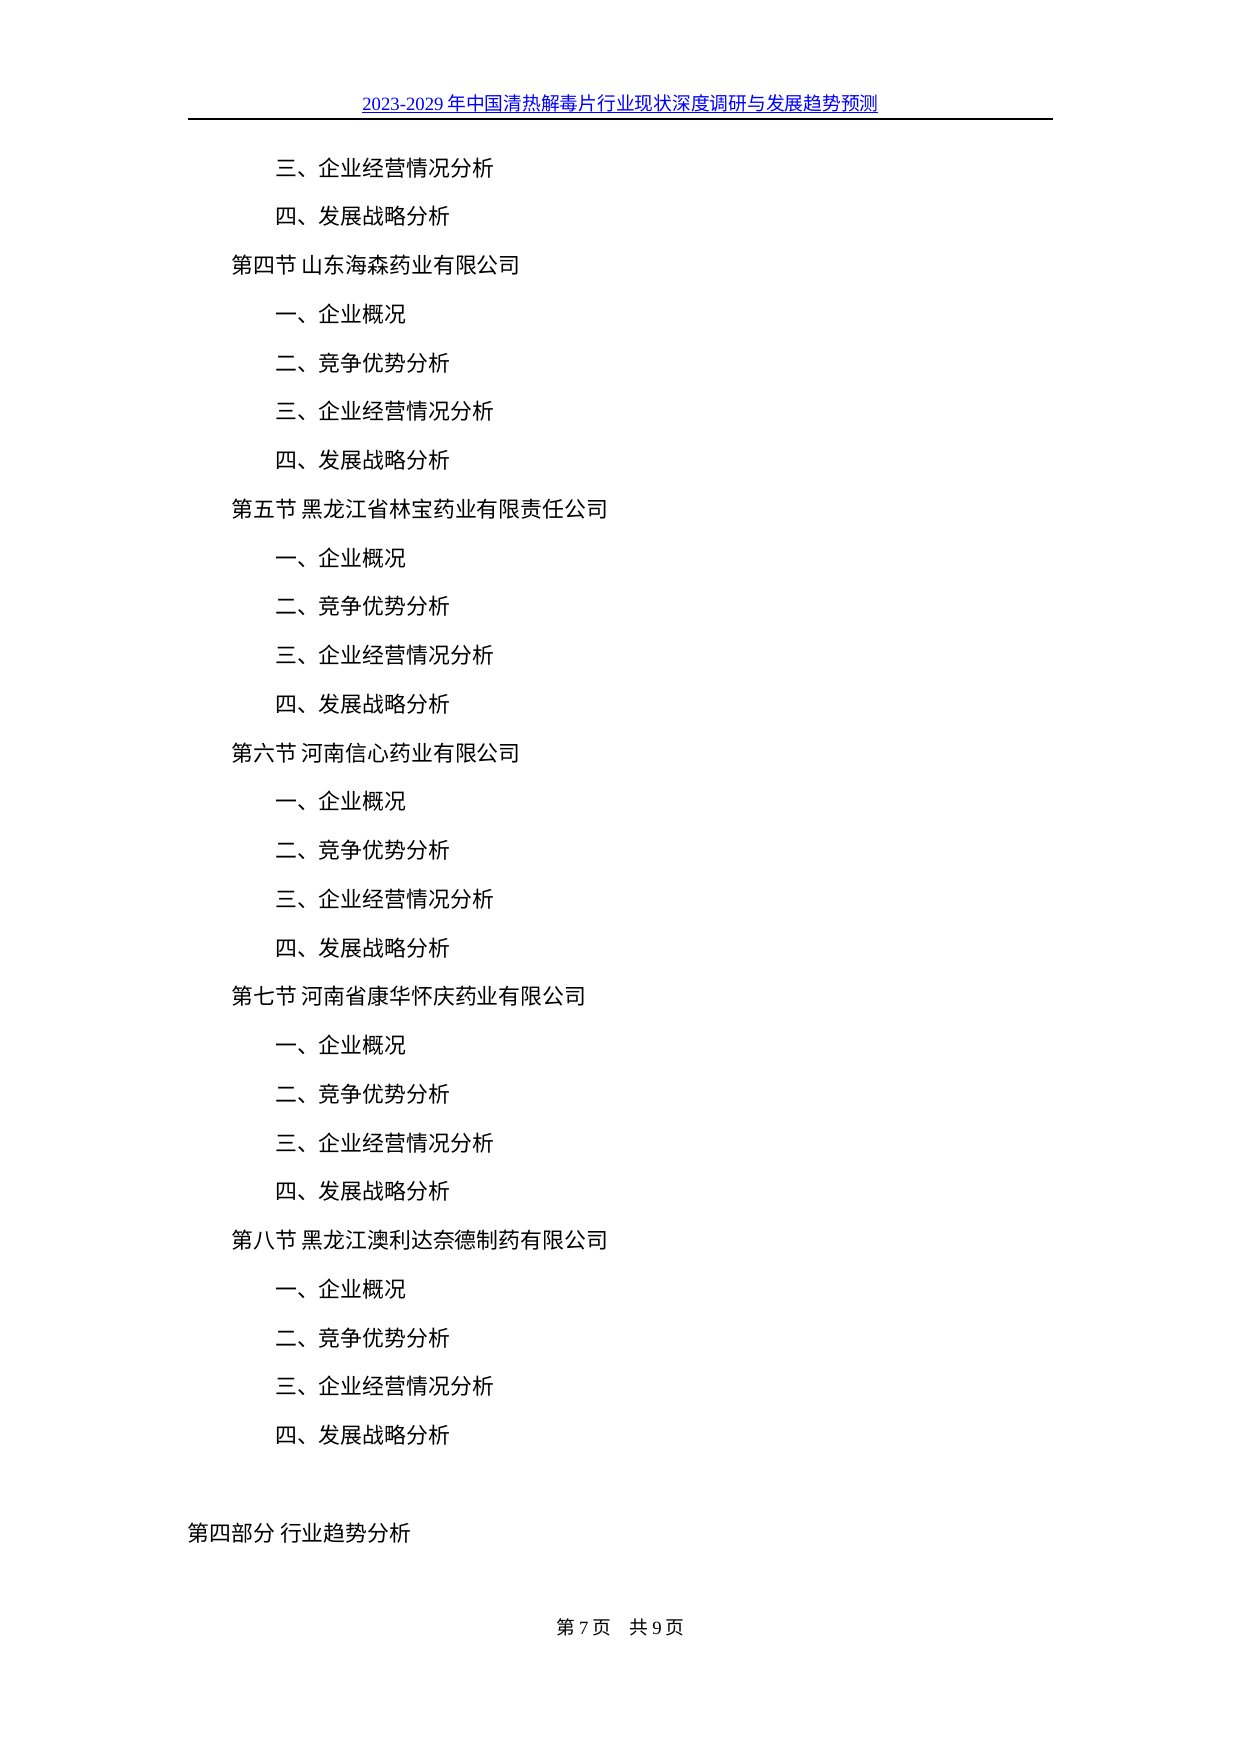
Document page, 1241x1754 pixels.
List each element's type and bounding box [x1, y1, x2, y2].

text [187, 150, 1053, 1548]
